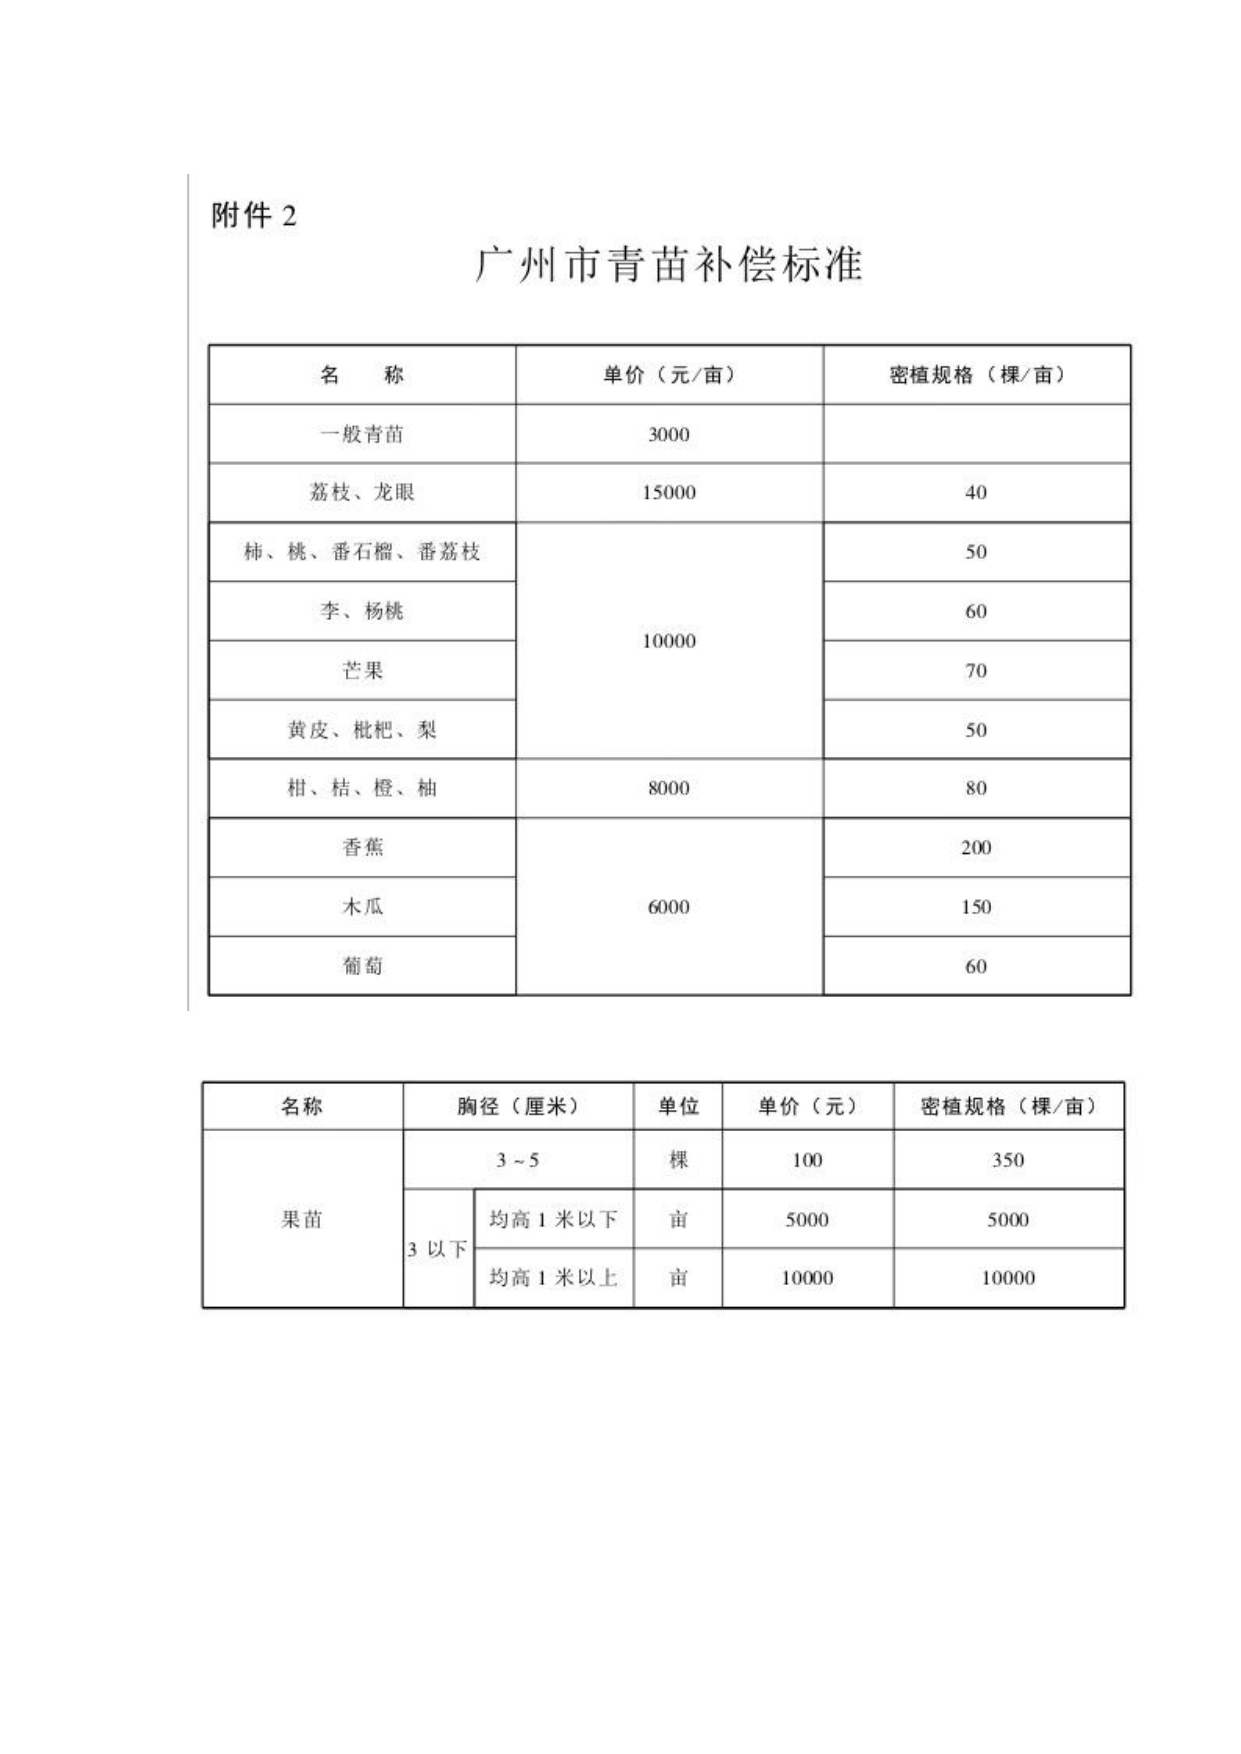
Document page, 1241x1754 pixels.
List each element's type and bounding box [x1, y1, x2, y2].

picture [187, 174, 1149, 1011]
picture [187, 1066, 1140, 1329]
